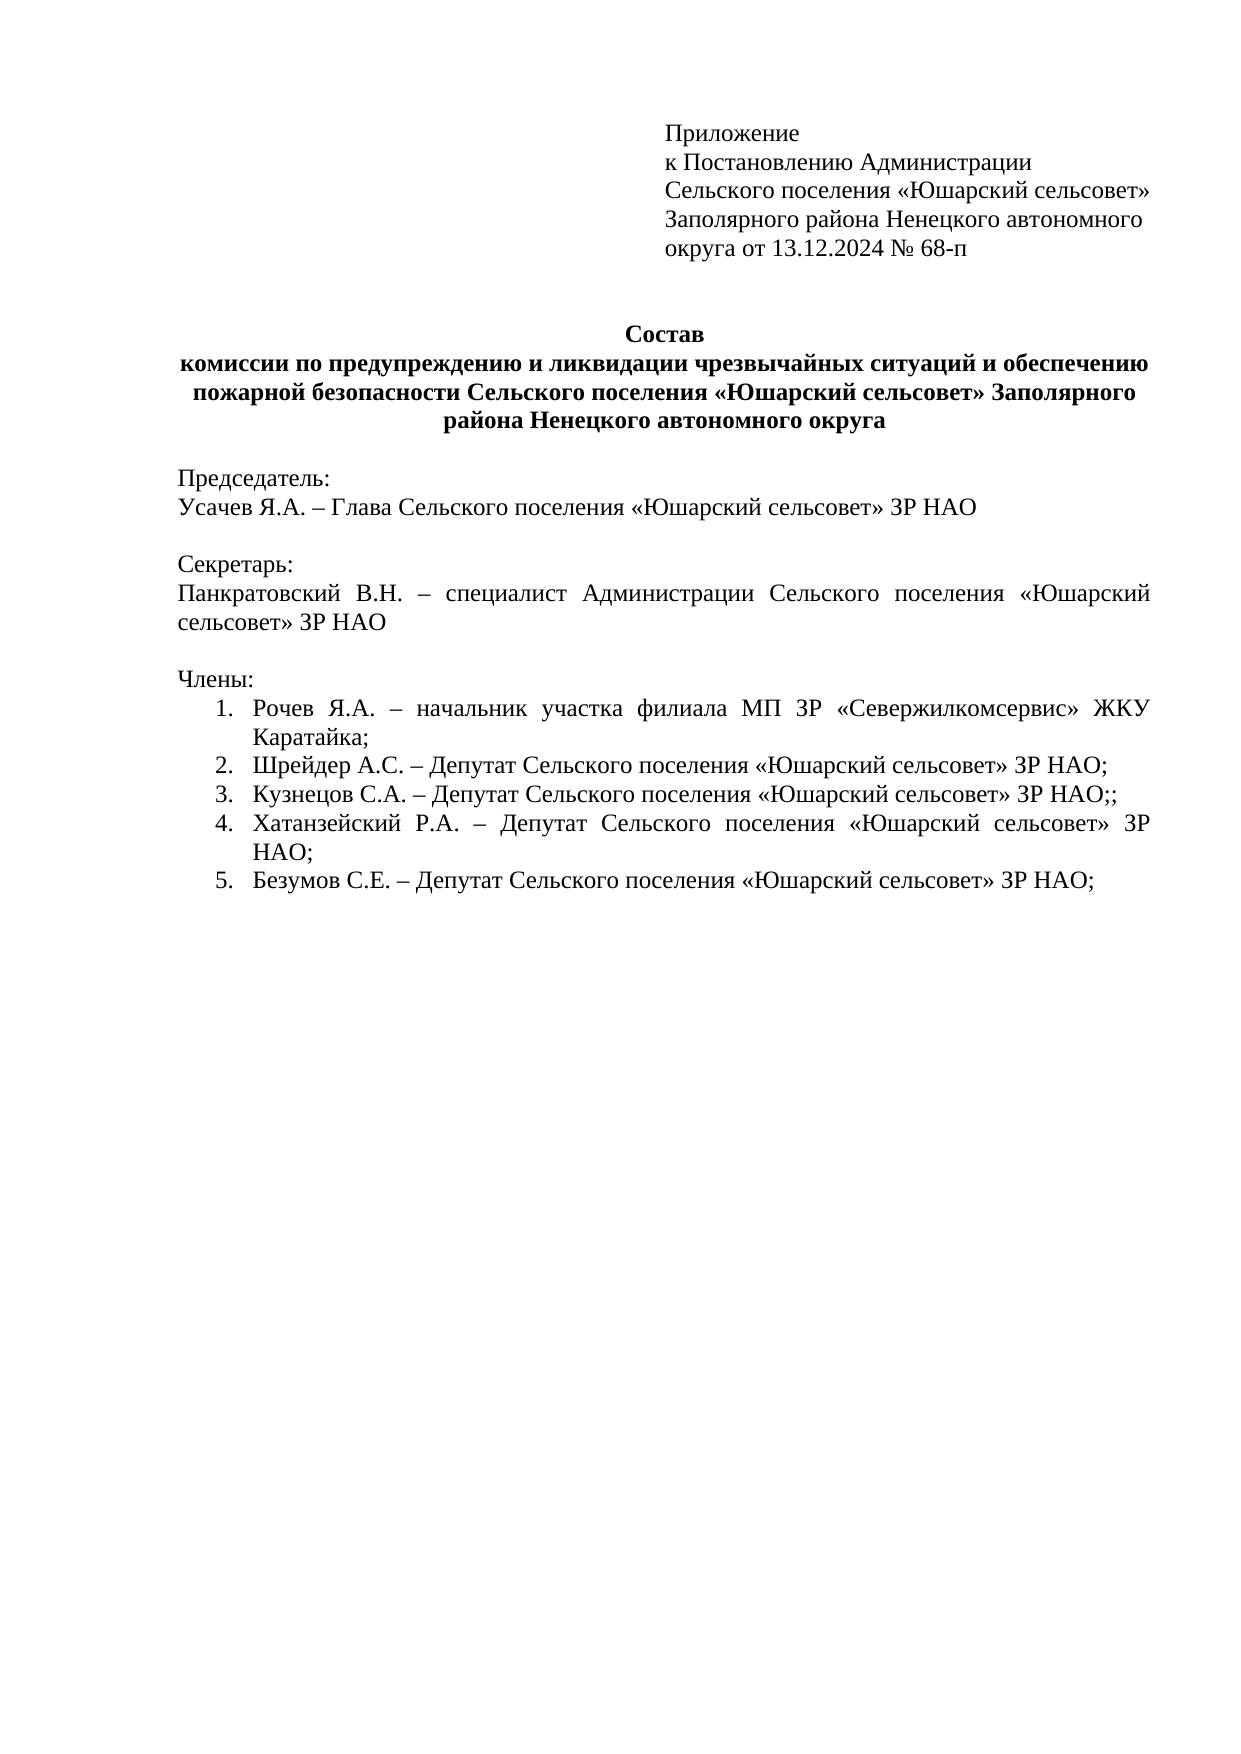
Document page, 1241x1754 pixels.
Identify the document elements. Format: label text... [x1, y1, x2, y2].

text Панкратовский В.Н. – специалист Администрации Сельского поселения «Юшарский сельсовет» ЗР НАО [177, 578, 1152, 636]
list Шрейдер А.С. – Депутат Сельского поселения «Юшарский сельсовет» ЗР НАО; [215, 751, 1152, 779]
text Приложение [664, 118, 1152, 147]
text Члены: [177, 664, 1152, 693]
text округа от 13.12.2024 № 68-п [664, 233, 1152, 262]
text Усачев Я.А. – Глава Сельского поселения «Юшарский сельсовет» ЗР НАО [177, 492, 1152, 521]
text Председатель: [177, 463, 1152, 492]
text Секретарь: [177, 549, 1152, 578]
text Состав [177, 319, 1152, 348]
list Хатанзейский Р.А. – Депутат Сельского поселения «Юшарский сельсовет» ЗР НАО; [215, 808, 1152, 866]
text Сельского поселения «Юшарский сельсовет» [664, 176, 1152, 204]
list Кузнецов С.А. – Депутат Сельского поселения «Юшарский сельсовет» ЗР НАО;; [215, 779, 1152, 808]
text к Постановлению Администрации [664, 147, 1152, 176]
list Безумов С.Е. – Депутат Сельского поселения «Юшарский сельсовет» ЗР НАО; [215, 866, 1152, 894]
text комиссии по предупреждению и ликвидации чрезвычайных ситуаций и обеспечению пожарной безопасности Сельского поселения «Юшарский сельсовет» Заполярного района Ненецкого автономного округа [177, 348, 1152, 434]
text Заполярного района Ненецкого автономного [664, 204, 1152, 233]
list Рочев Я.А. – начальник участка филиала МП ЗР «Севержилкомсервис» ЖКУ Каратайка; [215, 693, 1152, 751]
